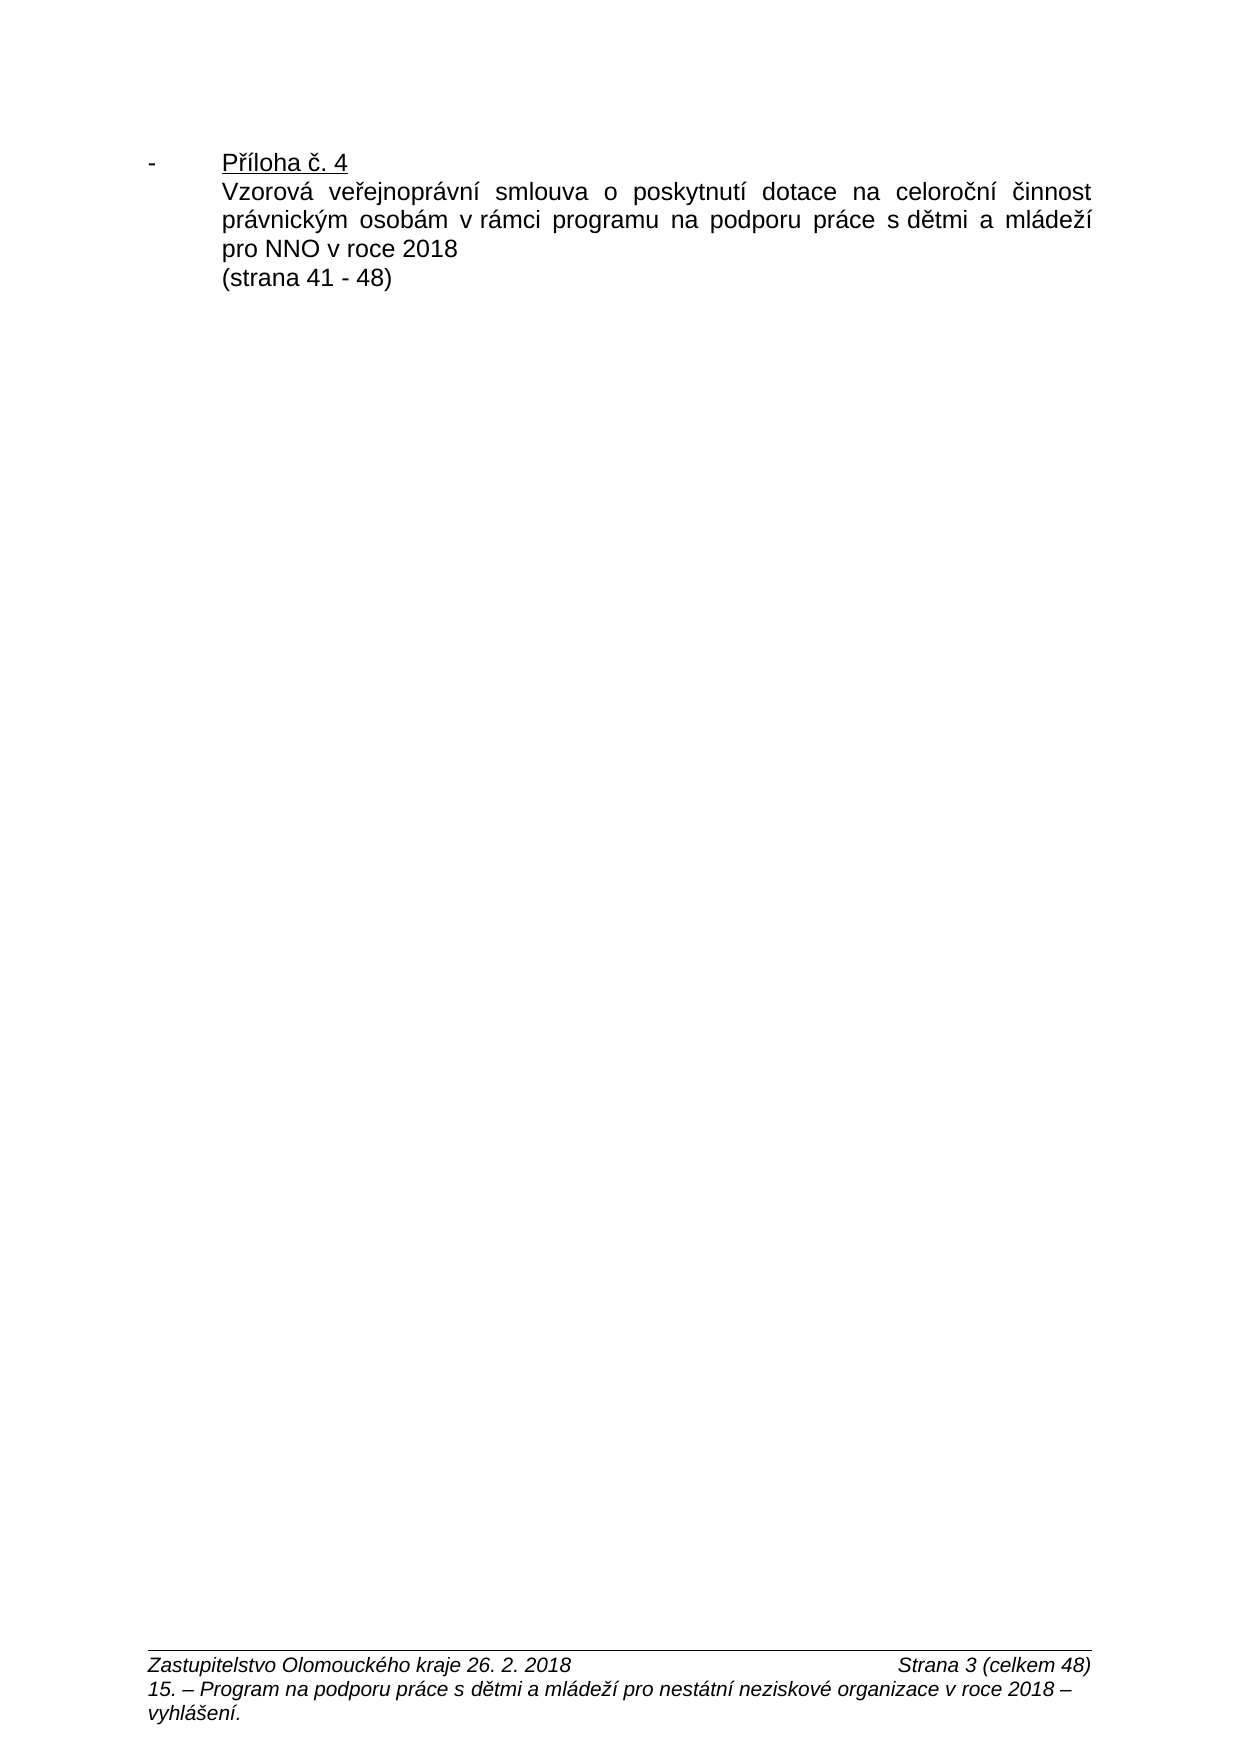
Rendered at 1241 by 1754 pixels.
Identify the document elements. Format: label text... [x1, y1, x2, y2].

text Vzorová veřejnoprávní smlouva o poskytnutí dotace na celoroční činnost právnickým osobám v rámci programu na podporu práce s dětmi a mládeží pro NNO v roce 2018 [222, 176, 1092, 263]
text (strana 41 - 48) [148, 263, 1092, 291]
text - Příloha č. 4 [148, 148, 1092, 176]
